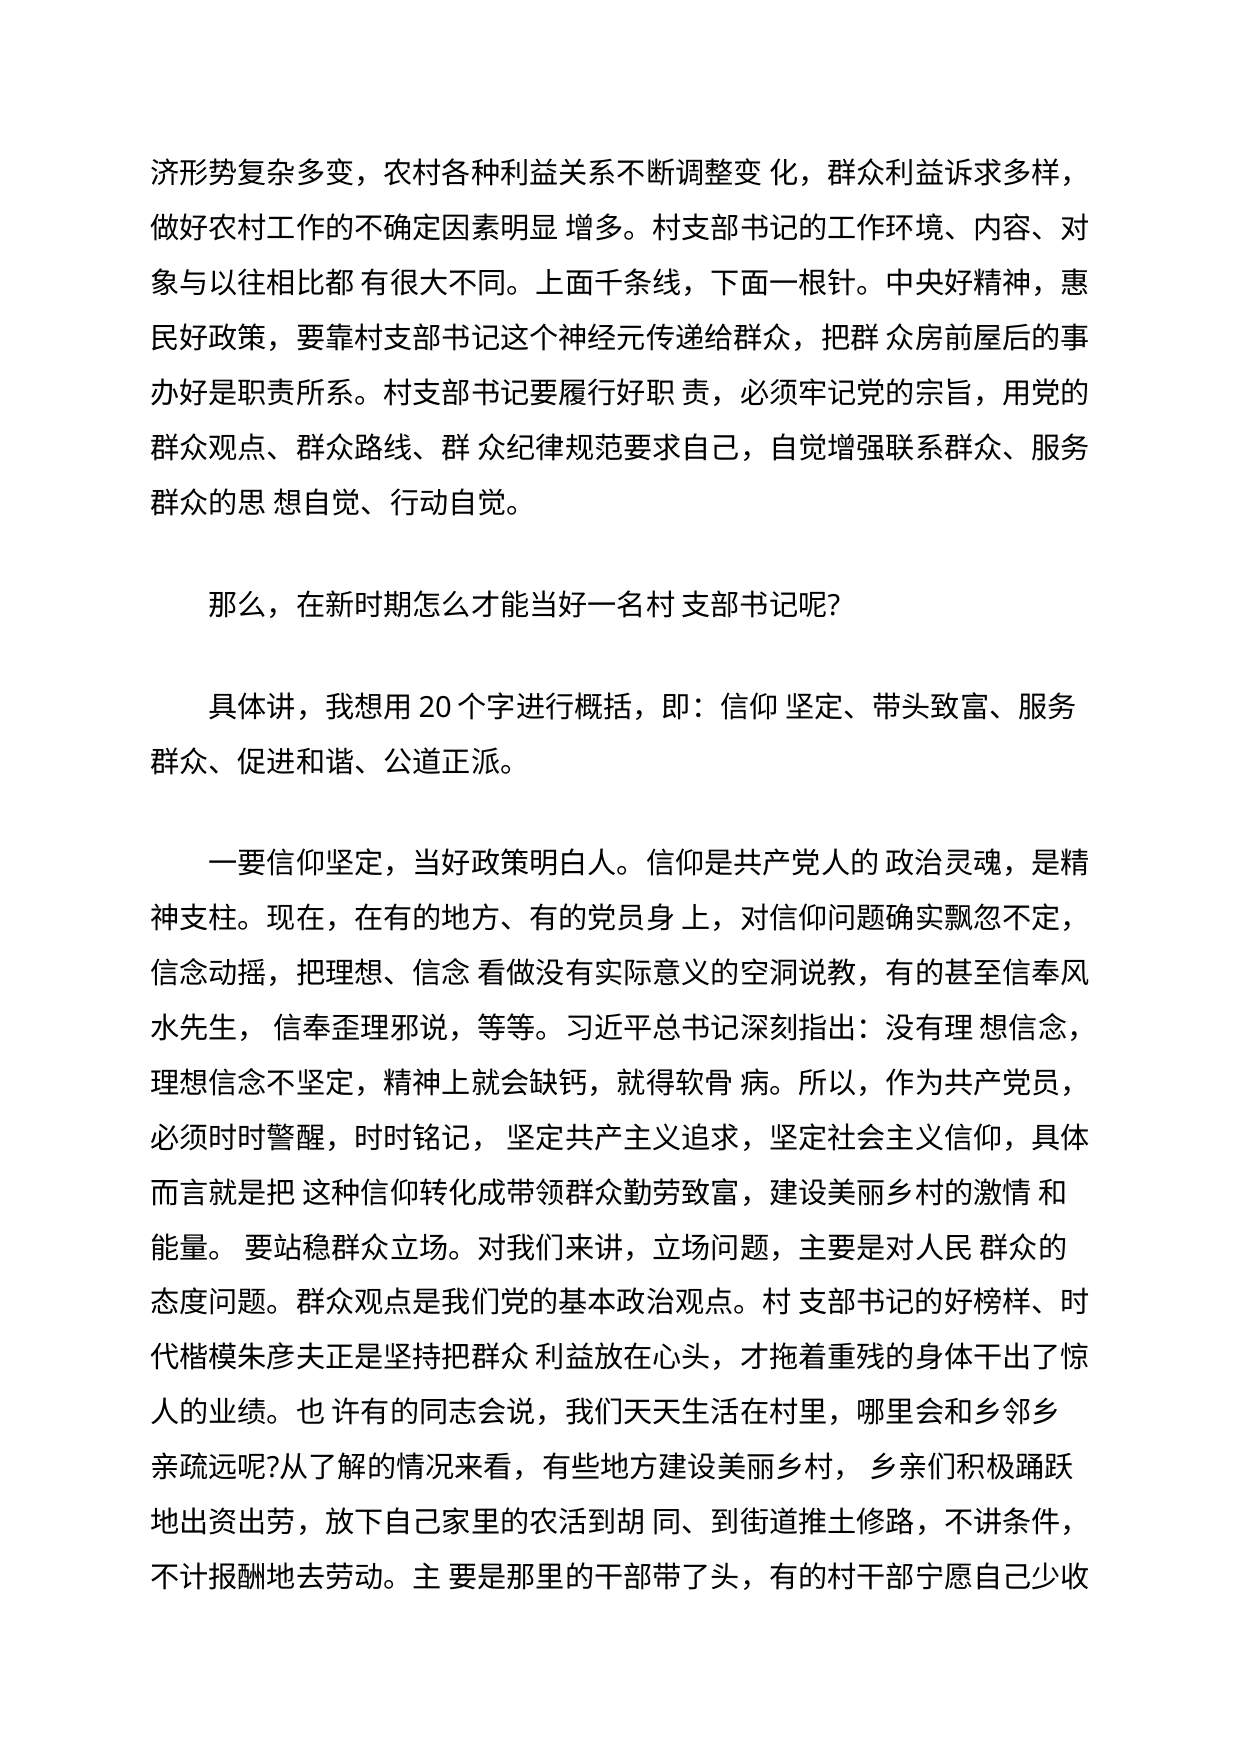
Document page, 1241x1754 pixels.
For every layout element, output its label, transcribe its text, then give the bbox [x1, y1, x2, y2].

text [150, 150, 1090, 522]
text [150, 840, 1090, 1596]
text 具体讲，我想用20个字进行概括，即：信仰 坚定、带头致富、服务群众、促进和谐、公道正派。 [150, 683, 1090, 780]
text 那么，在新时期怎么才能当好一名村 支部书记呢? [150, 581, 1090, 623]
